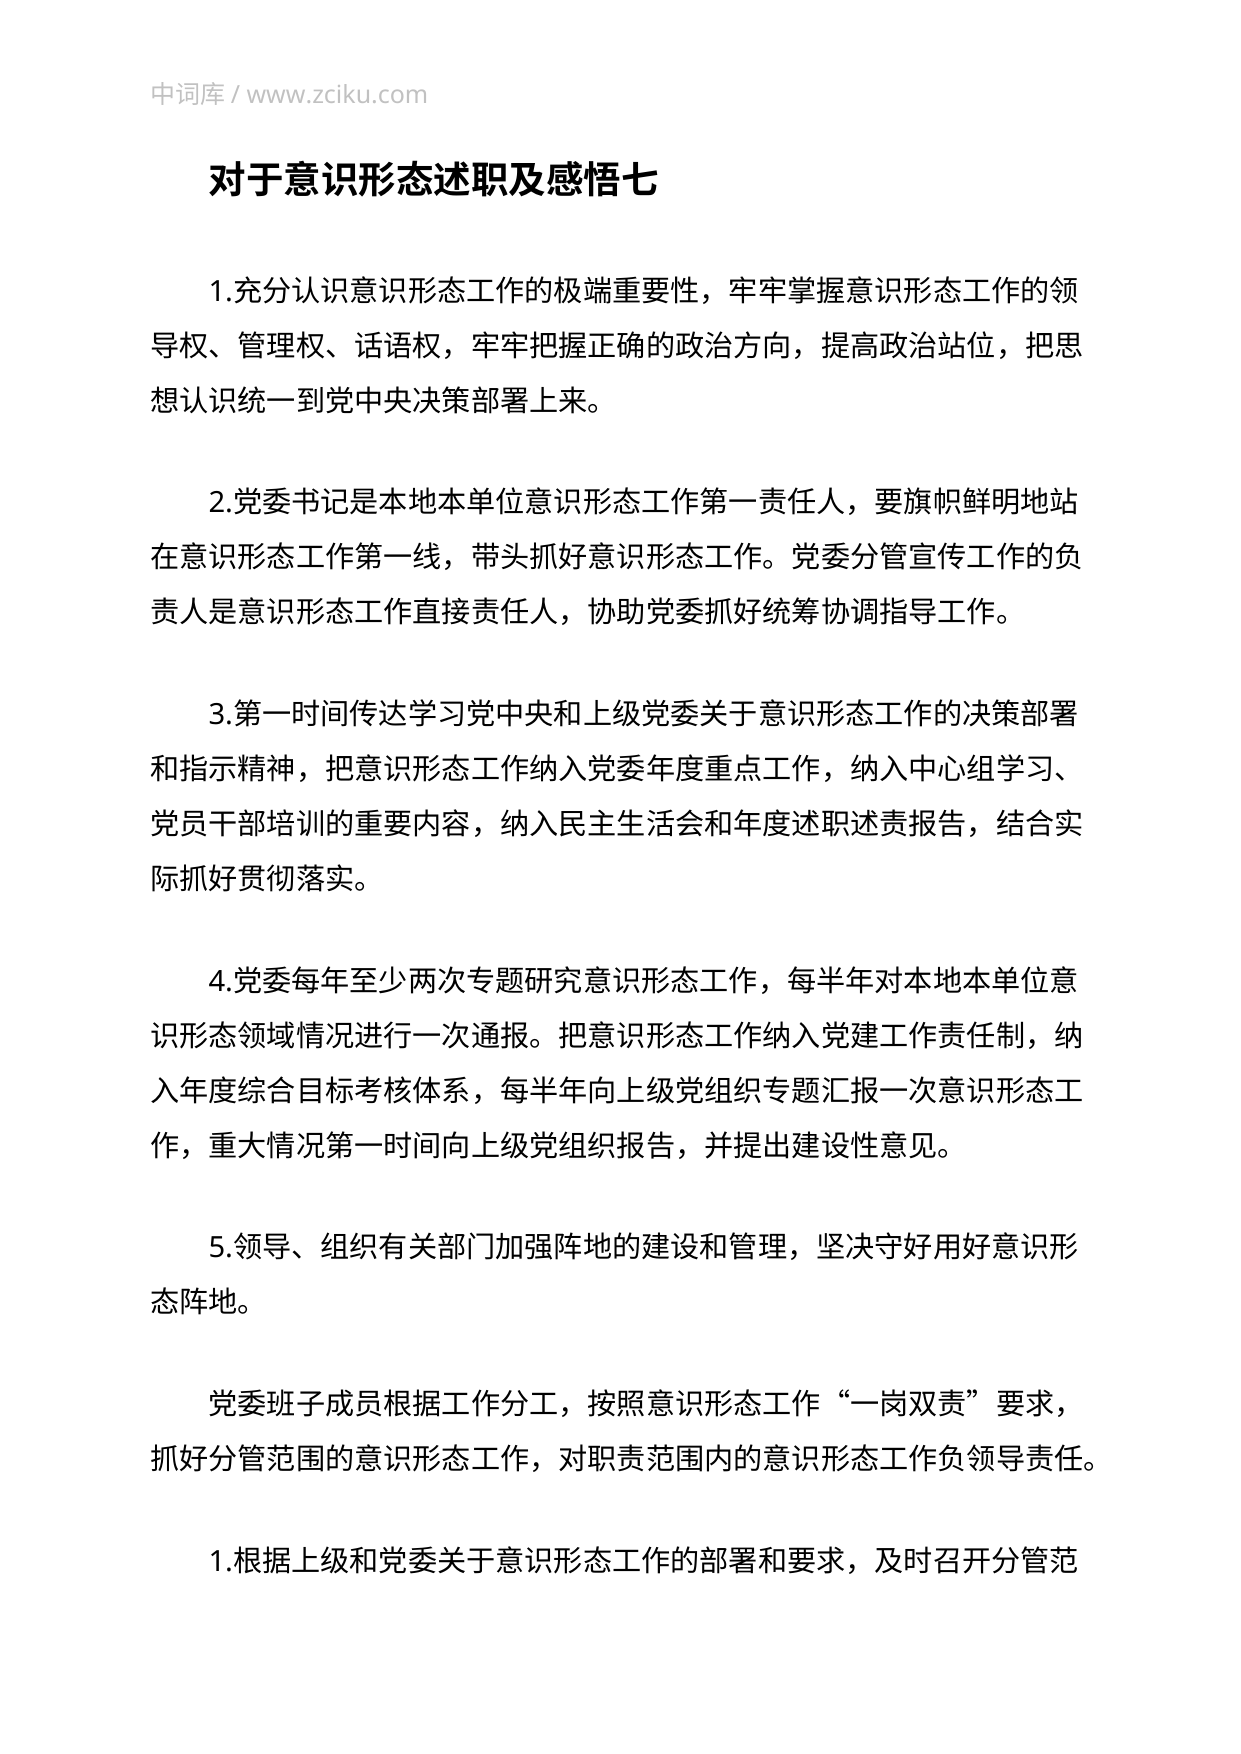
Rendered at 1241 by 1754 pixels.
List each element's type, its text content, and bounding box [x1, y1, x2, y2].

text 党委班子成员根据工作分工，按照意识形态工作“一岗双责”要求，抓好分管范围的意识形态工作，对职责范围内的意识形态工作负领导责任。 [150, 1381, 1090, 1478]
text 4.党委每年至少两次专题研究意识形态工作，每半年对本地本单位意识形态领域情况进行一次通报。把意识形态工作纳入党建工作责任制，纳入年度综合目标考核体系，每半年向上级党组织专题汇报一次意识形态工作，重大情况第一时间向上级党组织报告，并提出建设性意见。 [150, 957, 1090, 1164]
text 3.第一时间传达学习党中央和上级党委关于意识形态工作的决策部署和指示精神，把意识形态工作纳入党委年度重点工作，纳入中心组学习、党员干部培训的重要内容，纳入民主生活会和年度述职述责报告，结合实际抓好贯彻落实。 [150, 691, 1090, 898]
text 5.领导、组织有关部门加强阵地的建设和管理，坚决守好用好意识形态阵地。 [150, 1224, 1090, 1321]
text 对于意识形态述职及感悟七 [150, 150, 1090, 204]
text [150, 1537, 1090, 1580]
text 1.充分认识意识形态工作的极端重要性，牢牢掌握意识形态工作的领导权、管理权、话语权，牢牢把握正确的政治方向，提高政治站位，把思想认识统一到党中央决策部署上来。 [150, 267, 1090, 419]
text 2.党委书记是本地本单位意识形态工作第一责任人，要旗帜鲜明地站在意识形态工作第一线，带头抓好意识形态工作。党委分管宣传工作的负责人是意识形态工作直接责任人，协助党委抓好统筹协调指导工作。 [150, 479, 1090, 631]
